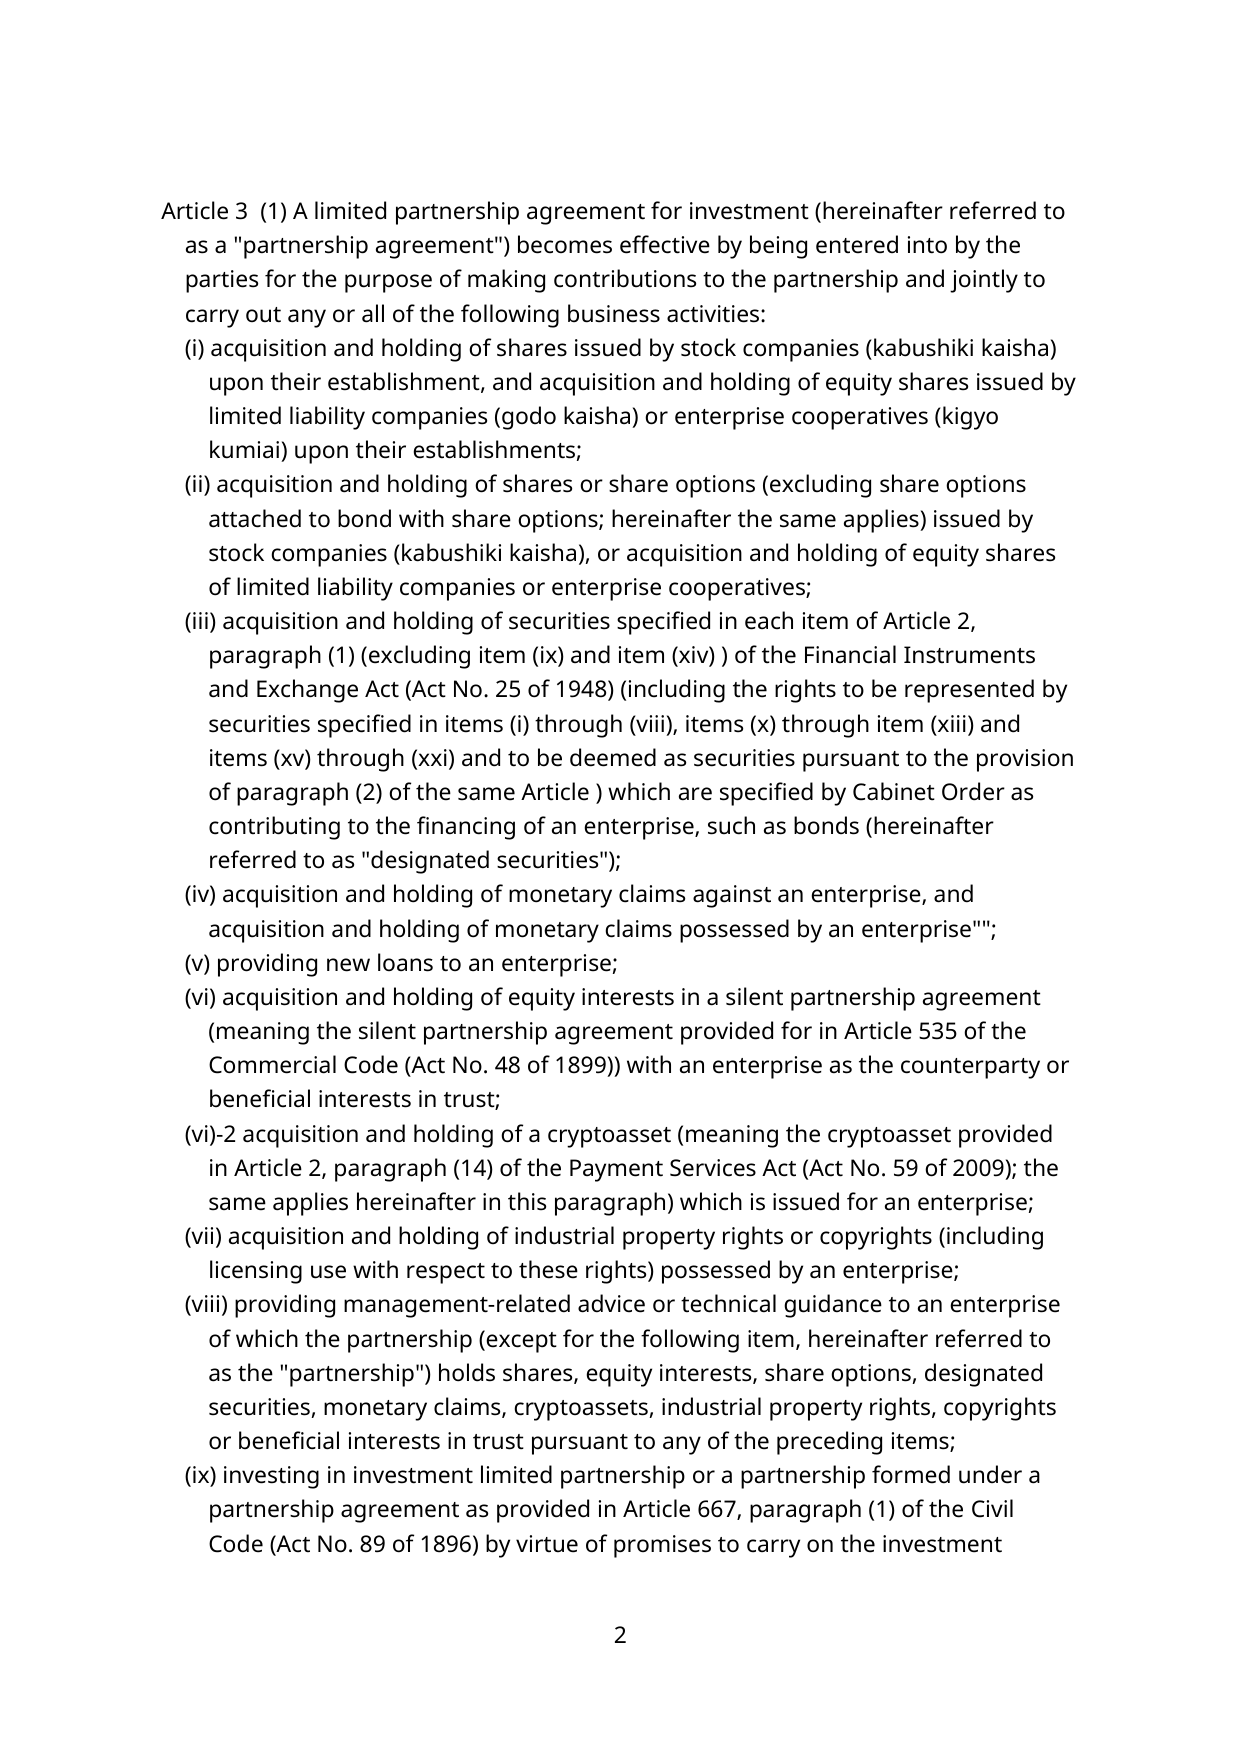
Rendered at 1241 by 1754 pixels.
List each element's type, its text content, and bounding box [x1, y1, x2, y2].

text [184, 1458, 1079, 1560]
text Article 3 (1) A limited partnership agreement for investment (hereinafter referred to as a "partnership agreement") becomes effective by being entered into by the parties for the purpose of making contributions to the partnership and jointly to carry out any or all of the following business activities: [161, 194, 1079, 330]
text (vi)-2 acquisition and holding of a cryptoasset (meaning the cryptoasset provided in Article 2, paragraph (14) of the Payment Services Act (Act No. 59 of 2009); the same applies hereinafter in this paragraph) which is issued for an enterprise; [184, 1116, 1079, 1219]
text (vii) acquisition and holding of industrial property rights or copyrights (including licensing use with respect to these rights) possessed by an enterprise; [184, 1219, 1079, 1287]
text (viii) providing management-related advice or technical guidance to an enterprise of which the partnership (except for the following item, hereinafter referred to as the "partnership") holds shares, equity interests, share options, designated securities, monetary claims, cryptoassets, industrial property rights, copyrights or beneficial interests in trust pursuant to any of the preceding items; [184, 1287, 1079, 1458]
text (iv) acquisition and holding of monetary claims against an enterprise, and acquisition and holding of monetary claims possessed by an enterprise""; [184, 877, 1079, 945]
text (v) providing new loans to an enterprise; [184, 945, 1079, 979]
text (iii) acquisition and holding of securities specified in each item of Article 2, paragraph (1) (excluding item (ix) and item (xiv) ) of the Financial Instruments and Exchange Act (Act No. 25 of 1948) (including the rights to be represented by securities specified in items (i) through (viii), items (x) through item (xiii) and items (xv) through (xxi) and to be deemed as securities pursuant to the provision of paragraph (2) of the same Article ) which are specified by Cabinet Order as contributing to the financing of an enterprise, such as bonds (hereinafter referred to as "designated securities"); [184, 604, 1079, 877]
text (ii) acquisition and holding of shares or share options (excluding share options attached to bond with share options; hereinafter the same applies) issued by stock companies (kabushiki kaisha), or acquisition and holding of equity shares of limited liability companies or enterprise cooperatives; [184, 467, 1079, 604]
text (vi) acquisition and holding of equity interests in a silent partnership agreement (meaning the silent partnership agreement provided for in Article 535 of the Commercial Code (Act No. 48 of 1899)) with an enterprise as the counterparty or beneficial interests in trust; [184, 979, 1079, 1116]
text (i) acquisition and holding of shares issued by stock companies (kabushiki kaisha) upon their establishment, and acquisition and holding of equity shares issued by limited liability companies (godo kaisha) or enterprise cooperatives (kigyo kumiai) upon their establishments; [184, 330, 1079, 467]
